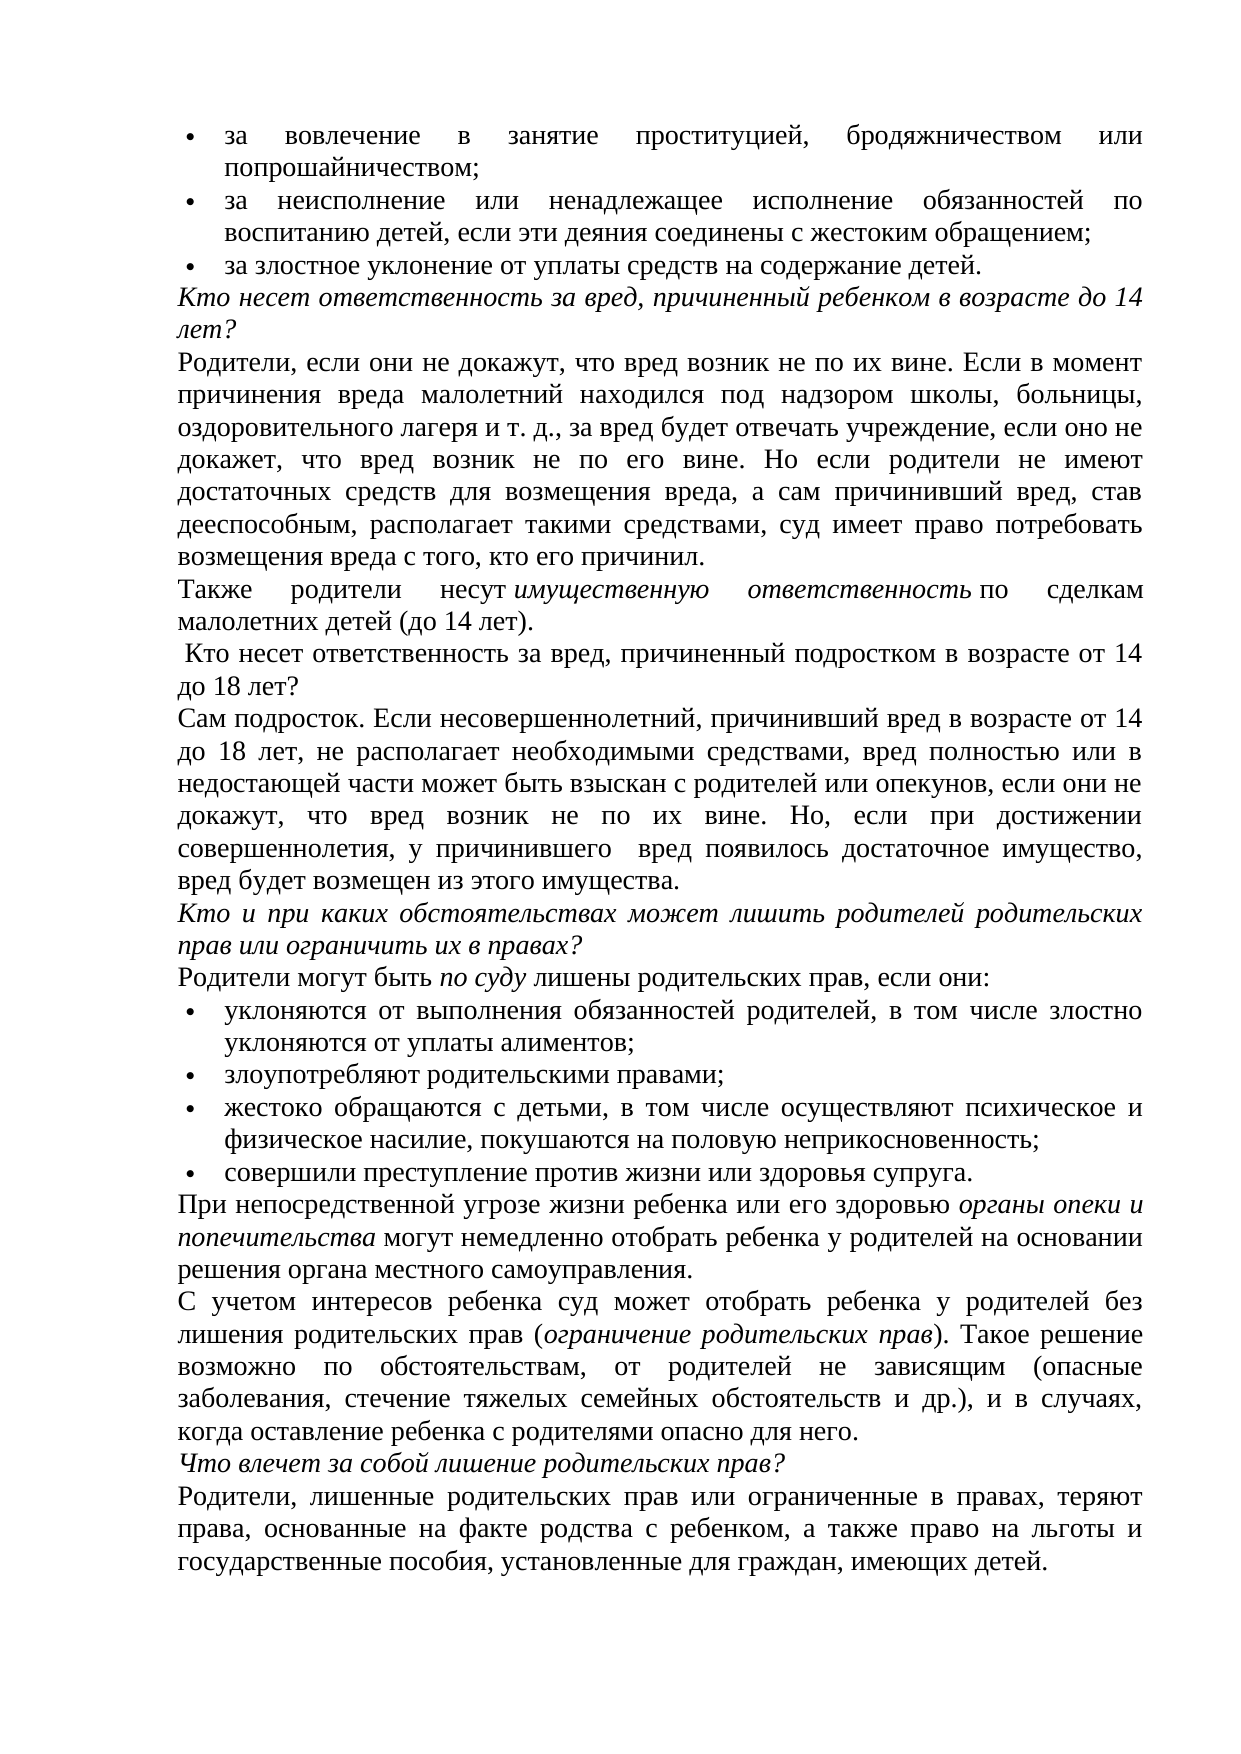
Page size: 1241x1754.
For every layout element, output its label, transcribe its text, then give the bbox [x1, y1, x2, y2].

text Кто и при каких обстоятельствах может лишить родителей родительских прав или ограничить их в правах? [177, 896, 1144, 960]
list за злостное уклонение от уплаты средств на содержание детей. [187, 248, 1144, 280]
text С учетом интересов ребенка суд может отобрать ребенка у родителей без лишения родительских прав (ограничение родительских прав). Такое решение возможно по обстоятельствам, от родителей не зависящим (опасные заболевания, стечение тяжелых семейных обстоятельств и др.), и в случаях, когда оставление ребенка с родителями опасно для него. [177, 1284, 1144, 1446]
list за неисполнение или ненадлежащее исполнение обязанностей по воспитанию детей, если эти деяния соединены с жестоким обращением; [187, 183, 1144, 248]
text Родители могут быть по суду лишены родительских прав, если они: [177, 960, 1144, 993]
list жестоко обращаются с детьми, в том числе осуществляют психическое и физическое насилие, покушаются на половую неприкосновенность; [187, 1090, 1144, 1155]
list злоупотребляют родительскими правами; [187, 1058, 1144, 1090]
text Также родители несут имущественную ответственность по сделкам малолетних детей (до 14 лет). [177, 572, 1144, 636]
text Кто несет ответственность за вред, причиненный ребенком в возрасте до 14 лет? [177, 280, 1144, 345]
text Сам подросток. Если несовершеннолетний, причинивший вред в возрасте от 14 до 18 лет, не располагает необходимыми средствами, вред полностью или в недостающей части может быть взыскан с родителей или опекунов, если они не докажут, что вред возник не по их вине. Но, если при достижении совершеннолетия, у причинившего вред появилось достаточное имущество, вред будет возмещен из этого имущества. [177, 701, 1144, 896]
list уклоняются от выполнения обязанностей родителей, в том числе злостно уклоняются от уплаты алиментов; [187, 993, 1144, 1058]
list совершили преступление против жизни или здоровья супруга. [187, 1155, 1144, 1187]
text Родители, лишенные родительских прав или ограниченные в правах, теряют права, основанные на факте родства с ребенком, а также право на льготы и государственные пособия, установленные для граждан, имеющих детей. [177, 1479, 1144, 1576]
text Что влечет за собой лишение родительских прав? [177, 1446, 1144, 1479]
text Родители, если они не докажут, что вред возник не по их вине. Если в момент причинения вреда малолетний находился под надзором школы, больницы, оздоровительного лагеря и т. д., за вред будет отвечать учреждение, если оно не докажет, что вред возник не по его вине. Но если родители не имеют достаточных средств для возмещения вреда, а сам причинивший вред, став дееспособным, располагает такими средствами, суд имеет право потребовать возмещения вреда с того, кто его причинил. [177, 345, 1144, 572]
text Кто несет ответственность за вред, причиненный подростком в возрасте от 14 до 18 лет? [177, 636, 1144, 701]
text При непосредственной угрозе жизни ребенка или его здоровью органы опеки и попечительства могут немедленно отобрать ребенка у родителей на основании решения органа местного самоуправления. [177, 1187, 1144, 1284]
list за вовлечение в занятие проституцией, бродяжничеством или попрошайничеством; [187, 118, 1144, 183]
